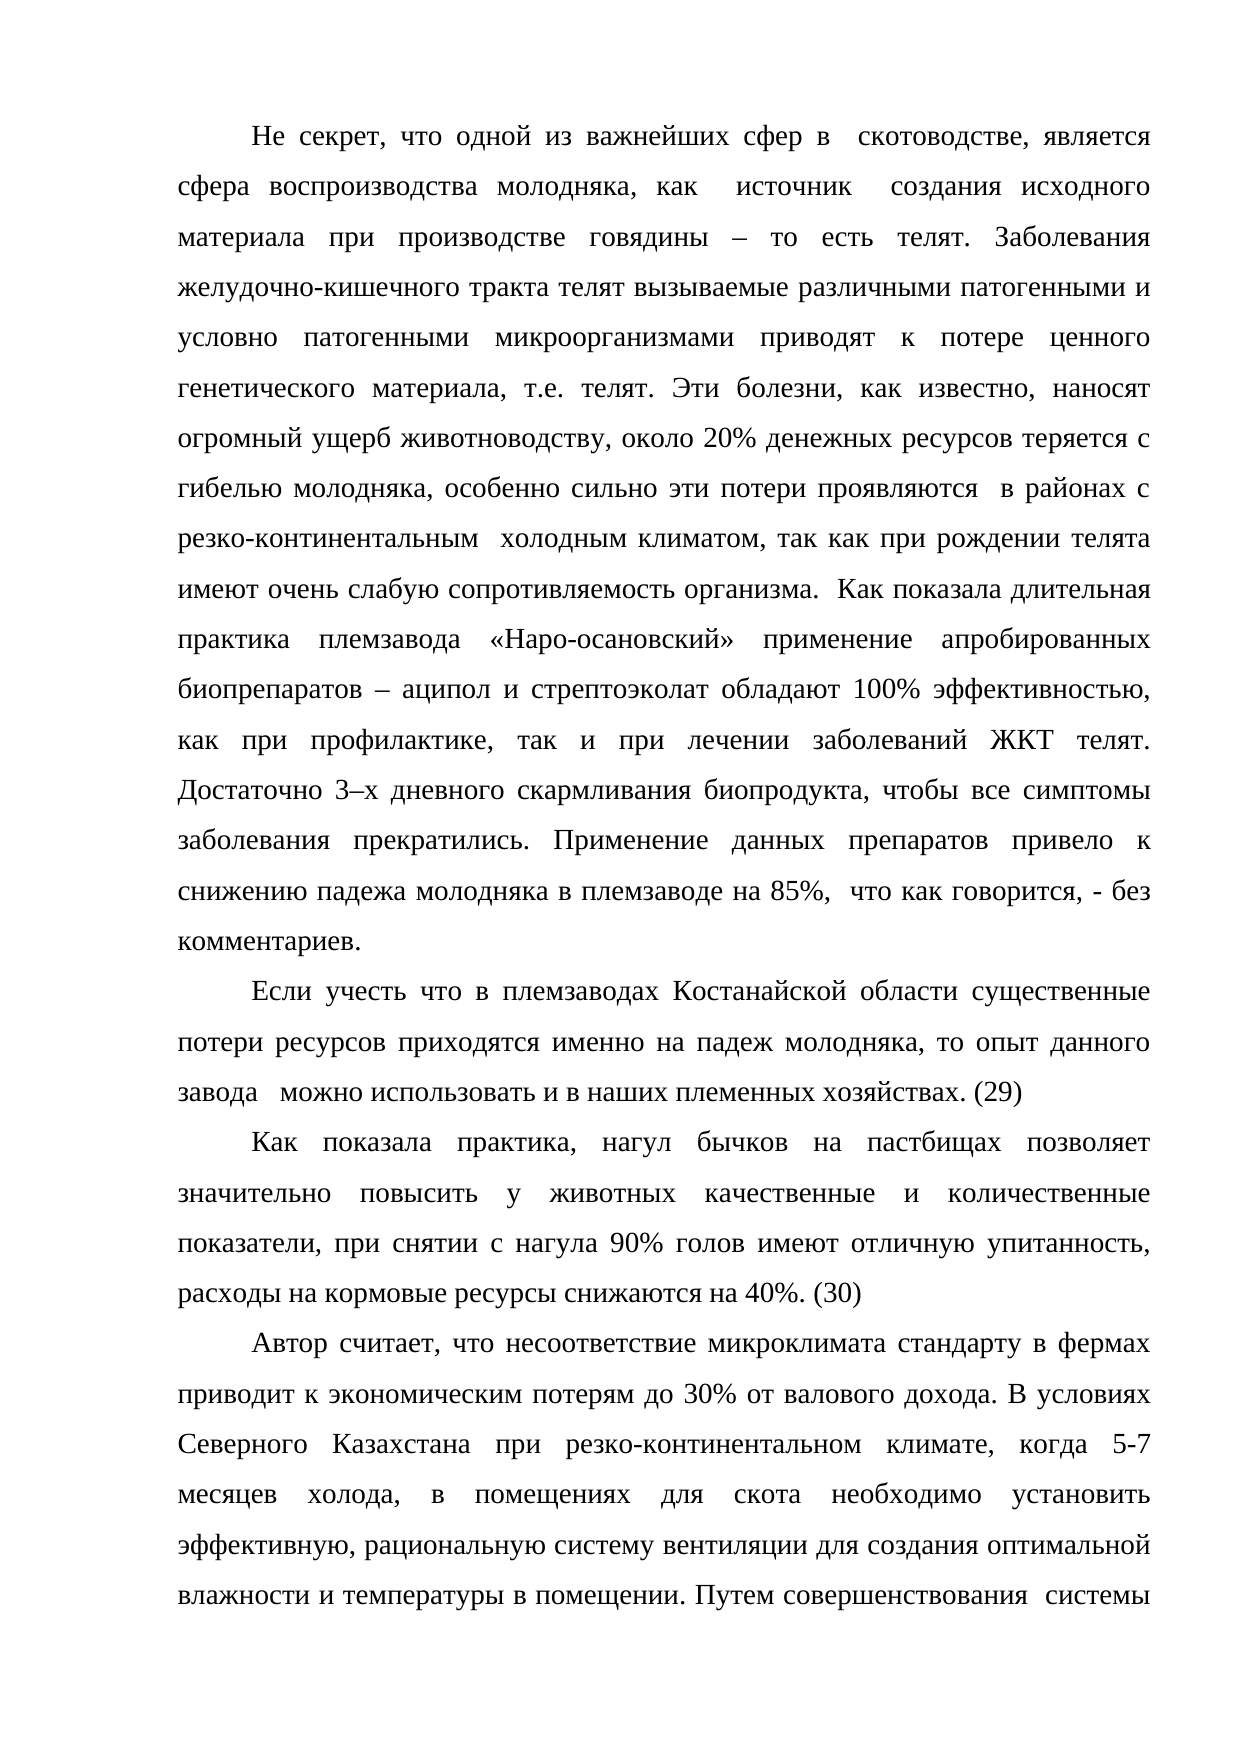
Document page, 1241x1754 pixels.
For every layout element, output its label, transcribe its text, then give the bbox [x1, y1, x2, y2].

text Как показала практика, нагул бычков на пастбищах позволяет значительно повысить у животных качественные и количественные показатели, при снятии с нагула 90% голов имеют отличную упитанность, расходы на кормовые ресурсы снижаются на 40%. (30) [177, 1124, 1152, 1309]
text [177, 1326, 1152, 1611]
text Не секрет, что одной из важнейших сфер в скотоводстве, является сфера воспроизводства молодняка, как источник создания исходного материала при производстве говядины – то есть телят. Заболевания желудочно-кишечного тракта телят вызываемые различными патогенными и условно патогенными микроорганизмами приводят к потере ценного генетического материала, т.е. телят. Эти болезни, как известно, наносят огромный ущерб животноводству, около 20% денежных ресурсов теряется с гибелью молодняка, особенно сильно эти потери проявляются в районах с резко-континентальным холодным климатом, так как при рождении телята имеют очень слабую сопротивляемость организма. Как показала длительная практика племзавода «Наро-осановский» применение апробированных биопрепаратов – аципол и стрептоэколат обладают 100% эффективностью, как при профилактике, так и при лечении заболеваний ЖКТ телят. Достаточно 3–х дневного скармливания биопродукта, чтобы все симптомы заболевания прекратились. Применение данных препаратов привело к снижению падежа молодняка в племзаводе на 85%, что как говорится, - без комментариев. [177, 118, 1152, 957]
text Если учесть что в племзаводах Костанайской области существенные потери ресурсов приходятся именно на падеж молодняка, то опыт данного завода можно использовать и в наших племенных хозяйствах. (29) [177, 973, 1152, 1108]
